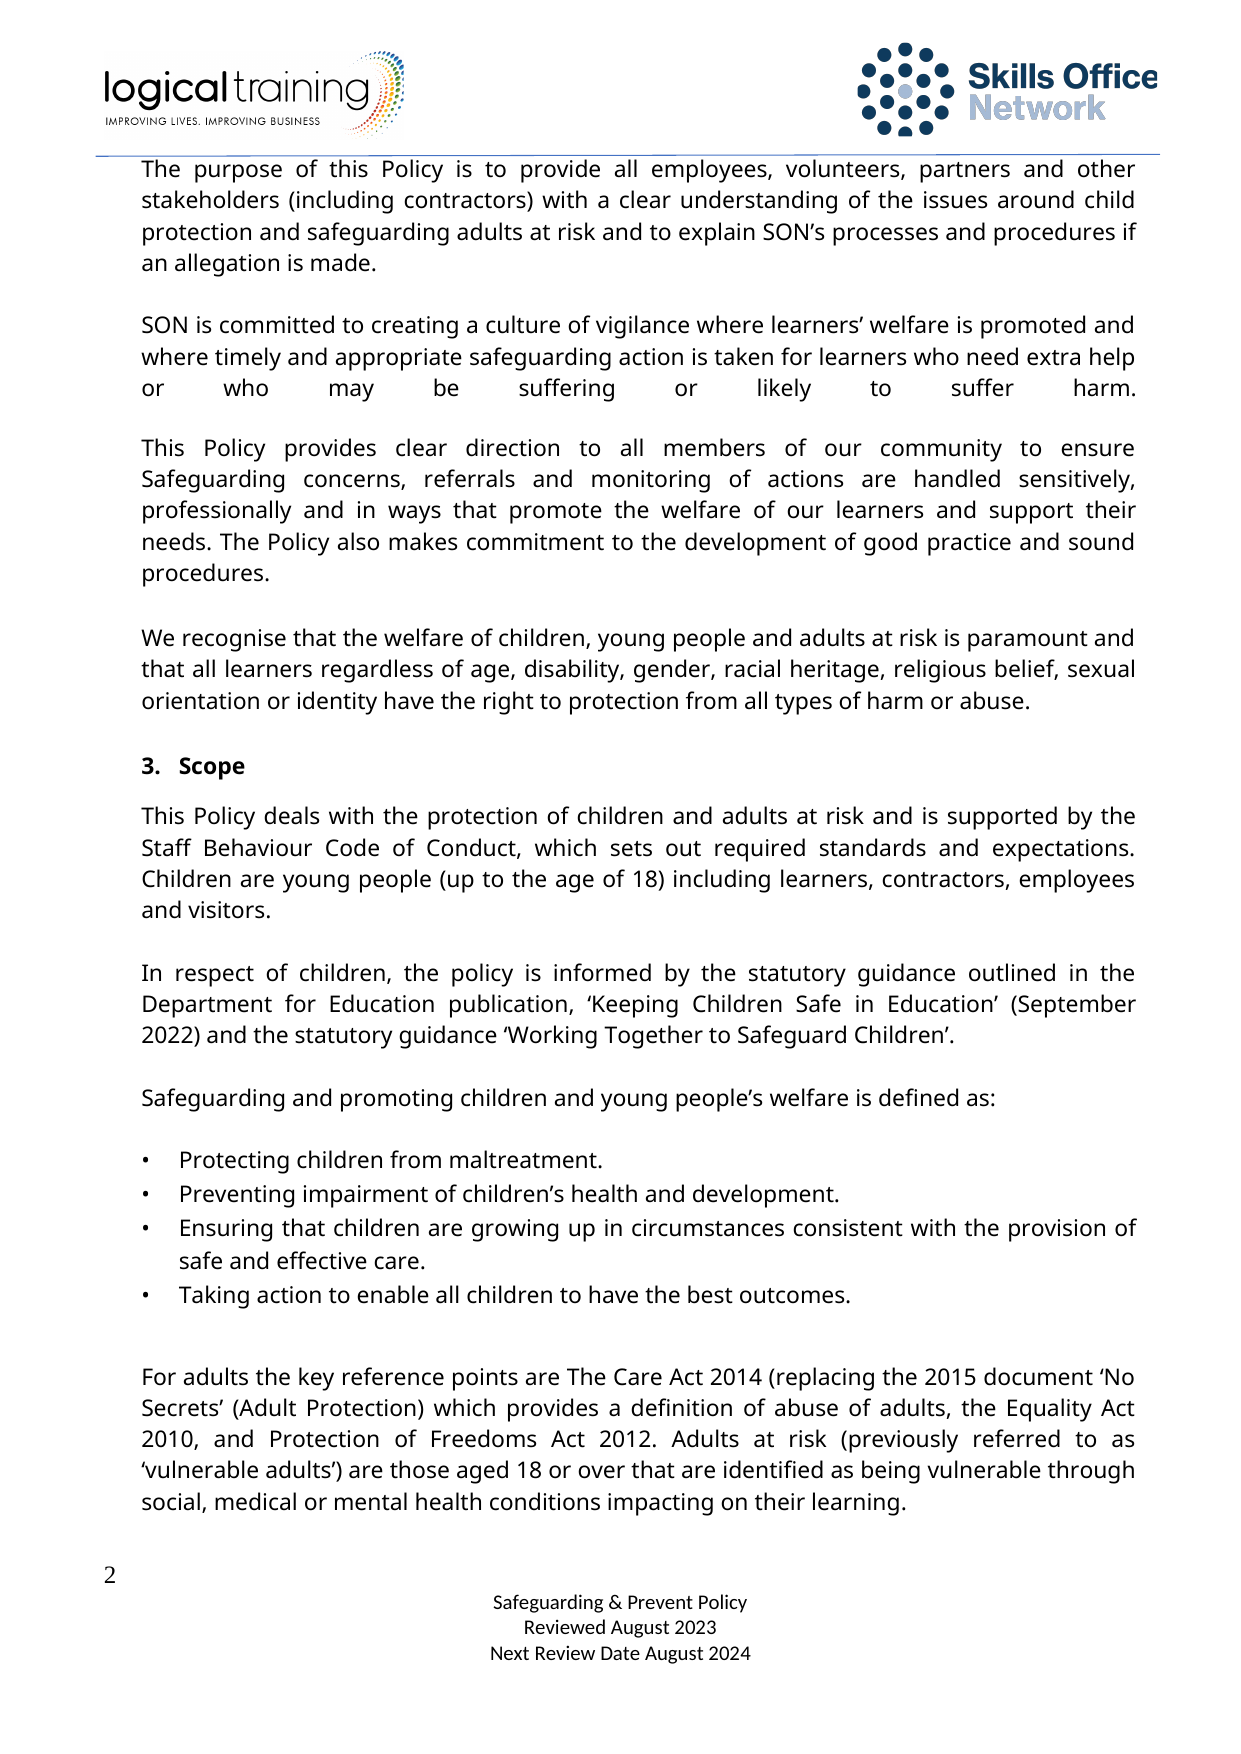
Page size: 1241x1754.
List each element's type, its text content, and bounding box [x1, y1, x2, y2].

text This Policy deals with the protection of children and adults at risk and is supported by the Staff Behaviour Code of Conduct, which sets out required standards and expectations. Children are young people (up to the age of 18) including learners, contractors, employees and visitors. [141, 800, 1137, 925]
list Taking action to enable all children to have the best outcomes. [141, 1279, 1137, 1310]
text For adults the key reference points are The Care Act 2014 (replacing the 2015 document ‘No Secrets’ (Adult Protection) which provides a definition of abuse of adults, the Equality Act 2010, and Protection of Freedoms Act 2012. Adults at risk (previously referred to as ‘vulnerable adults’) are those aged 18 or over that are identified as being vulnerable through social, medical or mental health conditions impacting on their learning. [141, 1361, 1137, 1517]
text The purpose of this Policy is to provide all employees, volunteers, partners and other stakeholders (including contractors) with a clear understanding of the issues around child protection and safeguarding adults at risk and to explain SON’s processes and procedures if an allegation is made. [141, 153, 1137, 278]
list Ensuring that children are growing up in circumstances consistent with the provision of safe and effective care. [141, 1212, 1137, 1277]
text We recognise that the welfare of children, young people and adults at risk is paramount and that all learners regardless of age, disability, gender, racial heritage, religious belief, sexual orientation or identity have the right to protection from all types of harm or abuse. [141, 622, 1137, 716]
text Safeguarding and promoting children and young people’s welfare is defined as: [141, 1082, 1137, 1113]
list Protecting children from maltreatment. [141, 1144, 1137, 1175]
text This Policy provides clear direction to all members of our community to ensure Safeguarding concerns, referrals and monitoring of actions are handled sensitively, professionally and in ways that promote the welfare of our learners and support their needs. The Policy also makes commitment to the development of good practice and sound procedures. [141, 432, 1137, 588]
picture [103, 51, 404, 139]
list Preventing impairment of children’s health and development. [141, 1178, 1137, 1209]
text In respect of children, the policy is informed by the statutory guidance outlined in the Department for Education publication, ‘Keeping Children Safe in Education’ (September 2022) and the statutory guidance ‘Working Together to Safeguard Children’. [141, 957, 1137, 1050]
list Scope [141, 750, 1137, 781]
picture [857, 42, 1158, 137]
text SON is committed to creating a culture of vigilance where learners’ welfare is promoted and where timely and appropriate safeguarding action is taken for learners who need extra help or who may be suffering or likely to suffer harm. [141, 309, 1137, 432]
